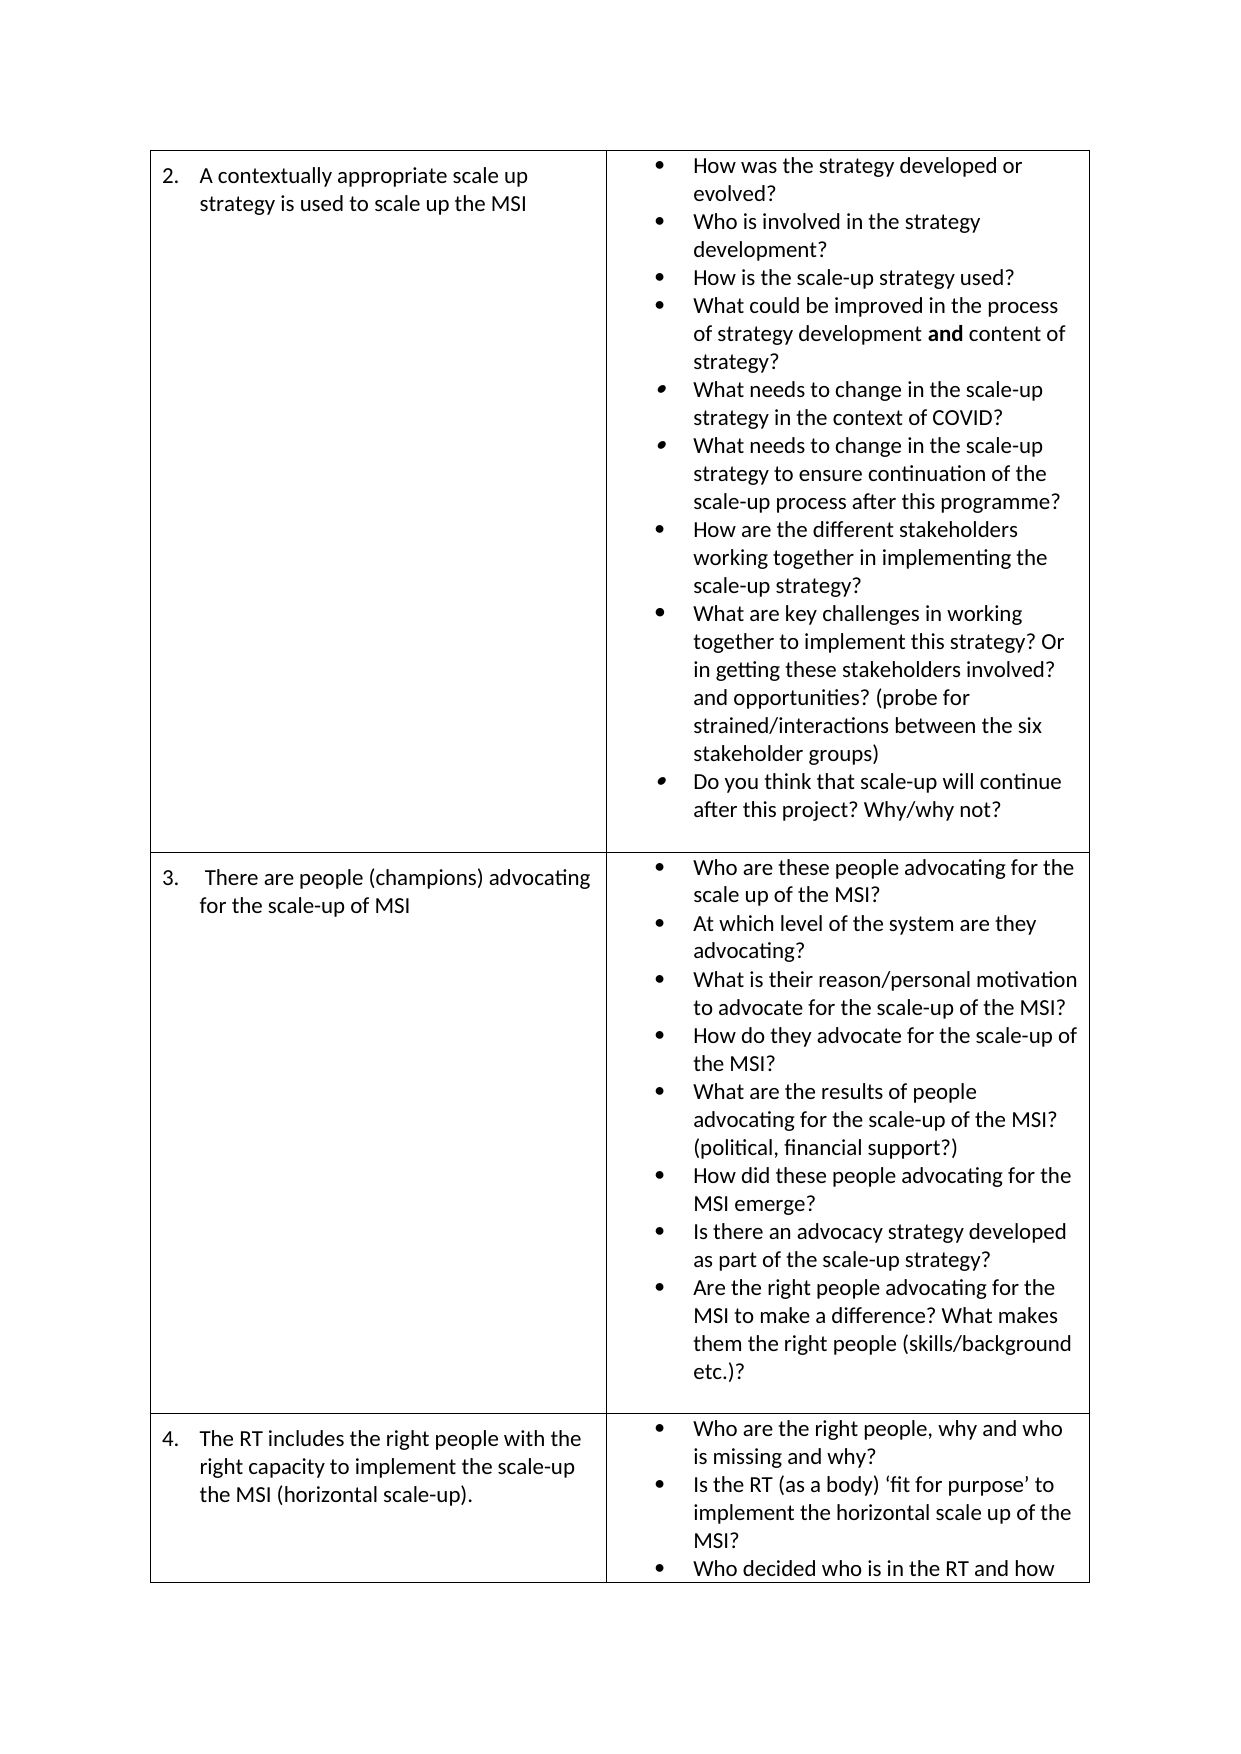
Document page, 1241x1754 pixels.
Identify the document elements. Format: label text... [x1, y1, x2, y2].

table_cell How was the strategy developed or evolved? Who is involved in the strategy development? How is the scale-up strategy used? What could be improved in the process of strategy development and content of strategy? What needs to change in the scale-up strategy in the context of COVID? What needs to change in the scale-up strategy to ensure continuation of the scale-up process after this programme? How are the different stakeholders working together in implementing the scale-up strategy? What are key challenges in working together to implement this strategy? Or in getting these stakeholders involved? and opportunities? (probe for strained/interactions between the six stakeholder groups) Do you think that scale-up will continue after this project? Why/why not? [607, 151, 1089, 852]
table_cell Who are these people advocating for the scale up of the MSI? At which level of the system are they advocating? What is their reason/personal motivation to advocate for the scale-up of the MSI? How do they advocate for the scale-up of the MSI? What are the results of people advocating for the scale-up of the MSI? (political, financial support?) How did these people advocating for the MSI emerge? Is there an advocacy strategy developed as part of the scale-up strategy? Are the right people advocating for the MSI to make a difference? What makes them the right people (skills/background etc.)? [607, 853, 1089, 1413]
table_cell There are people (champions) advocating for the scale-up of MSI [151, 853, 606, 1413]
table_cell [607, 1414, 1089, 1582]
table_cell A contextually appropriate scale up strategy is used to scale up the MSI [151, 151, 606, 852]
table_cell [151, 1414, 606, 1582]
